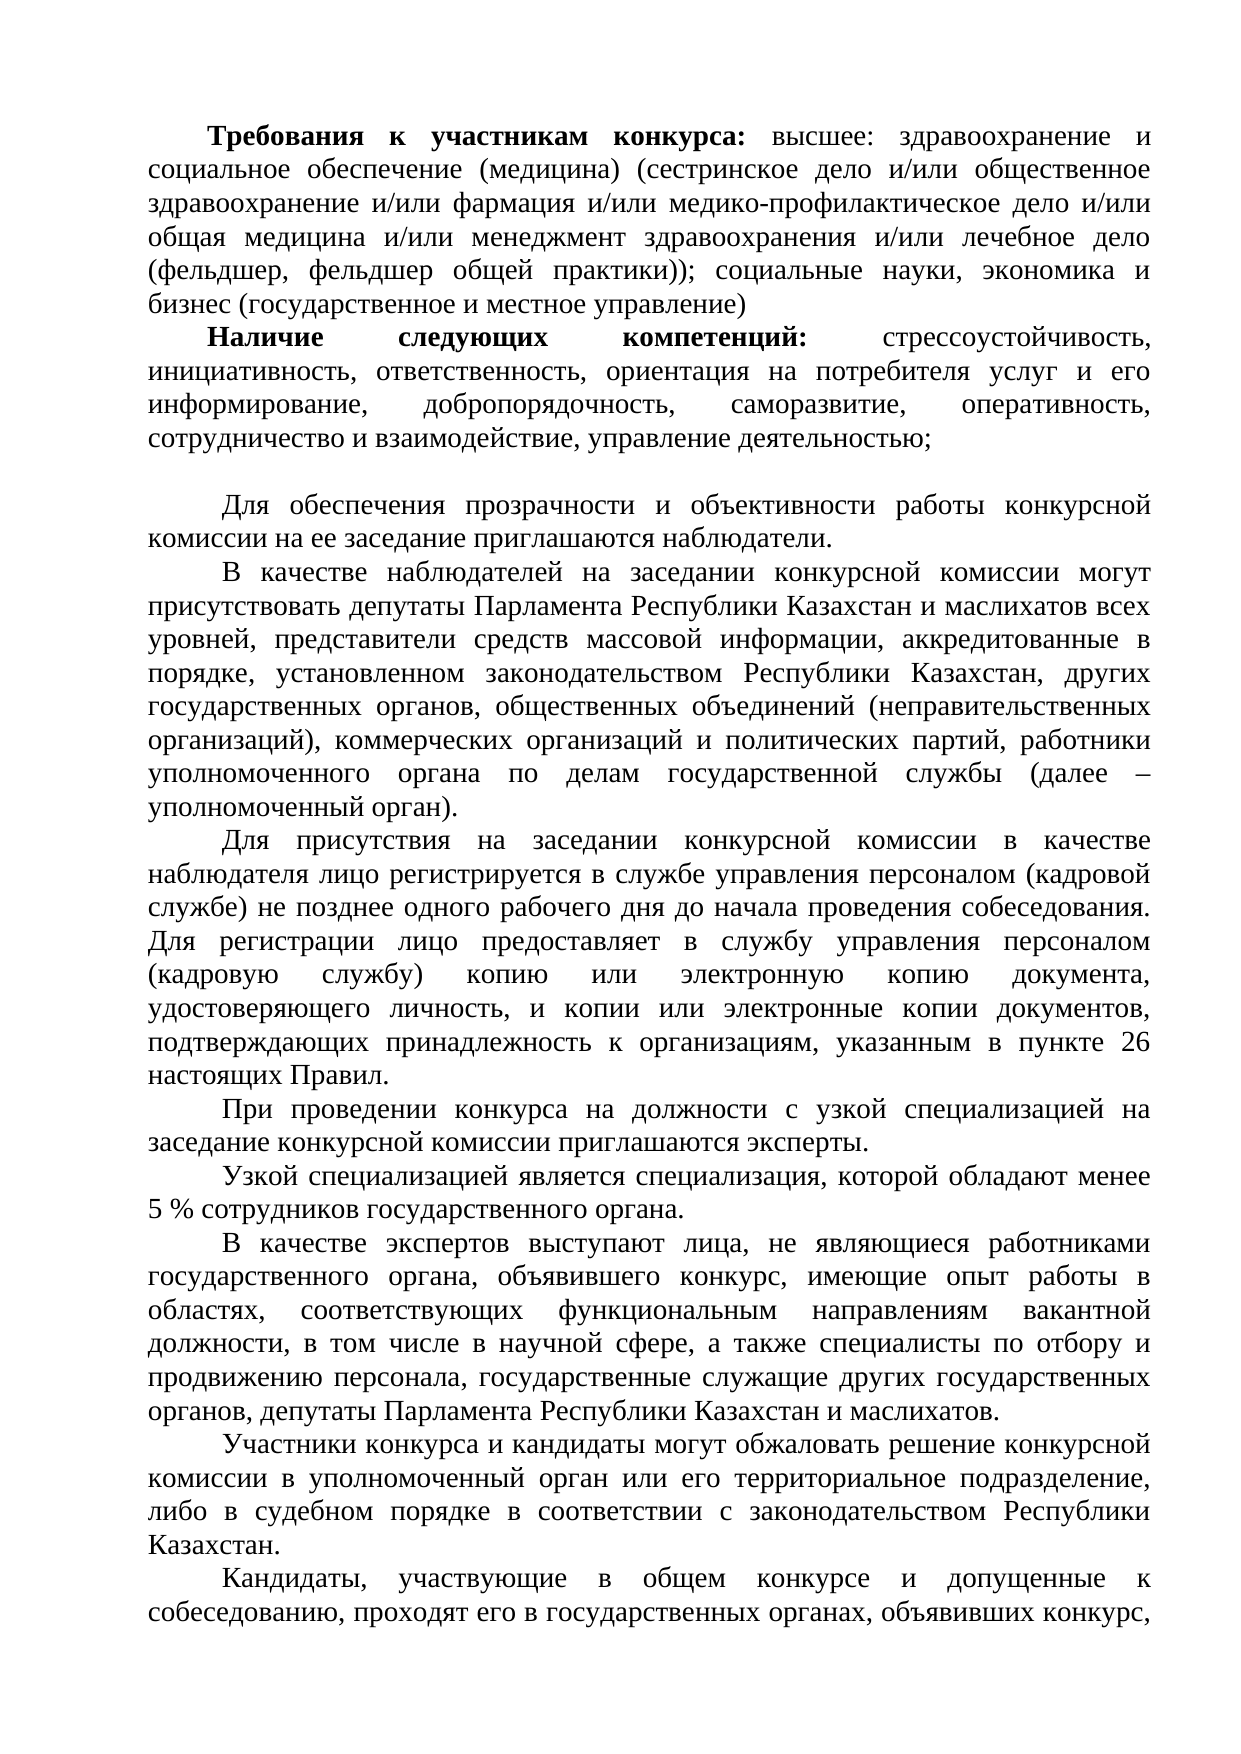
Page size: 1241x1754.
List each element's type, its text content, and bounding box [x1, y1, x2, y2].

text В качестве экспертов выступают лица, не являющиеся работниками государственного органа, объявившего конкурс, имеющие опыт работы в областях, соответствующих функциональным направлениям вакантной должности, в том числе в научной сфере, а также специалисты по отбору и продвижению персонала, государственные служащие других государственных органов, депутаты Парламента Республики Казахстан и маслихатов. [148, 1225, 1152, 1426]
text При проведении конкурса на должности с узкой специализацией на заседание конкурсной комиссии приглашаются эксперты. [148, 1091, 1152, 1158]
text Узкой специализацией является специализация, которой обладают менее 5 % сотрудников государственного органа. [148, 1158, 1152, 1225]
text Наличие следующих компетенций: стрессоустойчивость, инициативность, ответственность, ориентация на потребителя услуг и его информирование, добропорядочность, саморазвитие, оперативность, сотрудничество и взаимодействие, управление деятельностью; [148, 319, 1152, 453]
text Для присутствия на заседании конкурсной комиссии в качестве наблюдателя лицо регистрируется в службе управления персоналом (кадровой службе) не позднее одного рабочего дня до начала проведения собеседования. Для регистрации лицо предоставляет в службу управления персоналом (кадровую службу) копию или электронную копию документа, удостоверяющего личность, и копии или электронные копии документов, подтверждающих принадлежность к организациям, указанным в пункте 26 настоящих Правил. [148, 822, 1152, 1091]
text В качестве наблюдателей на заседании конкурсной комиссии могут присутствовать депутаты Парламента Республики Казахстан и маслихатов всех уровней, представители средств массовой информации, аккредитованные в порядке, установленном законодательством Республики Казахстан, других государственных органов, общественных объединений (неправительственных организаций), коммерческих организаций и политических партий, работники уполномоченного органа по делам государственной службы (далее – уполномоченный орган). [148, 554, 1152, 822]
text Для обеспечения прозрачности и объективности работы конкурсной комиссии на ее заседание приглашаются наблюдатели. [148, 487, 1152, 554]
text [148, 1560, 1152, 1627]
text Участники конкурса и кандидаты могут обжаловать решение конкурсной комиссии в уполномоченный орган или его территориальное подразделение, либо в судебном порядке в соответствии с законодательством Республики Казахстан. [148, 1426, 1152, 1560]
text Требования к участникам конкурса: высшее: здравоохранение и социальное обеспечение (медицина) (сестринское дело и/или общественное здравоохранение и/или фармация и/или медико-профилактическое дело и/или общая медицина и/или менеджмент здравоохранения и/или лечебное дело (фельдшер, фельдшер общей практики)); социальные науки, экономика и бизнес (государственное и местное управление) [148, 118, 1152, 319]
